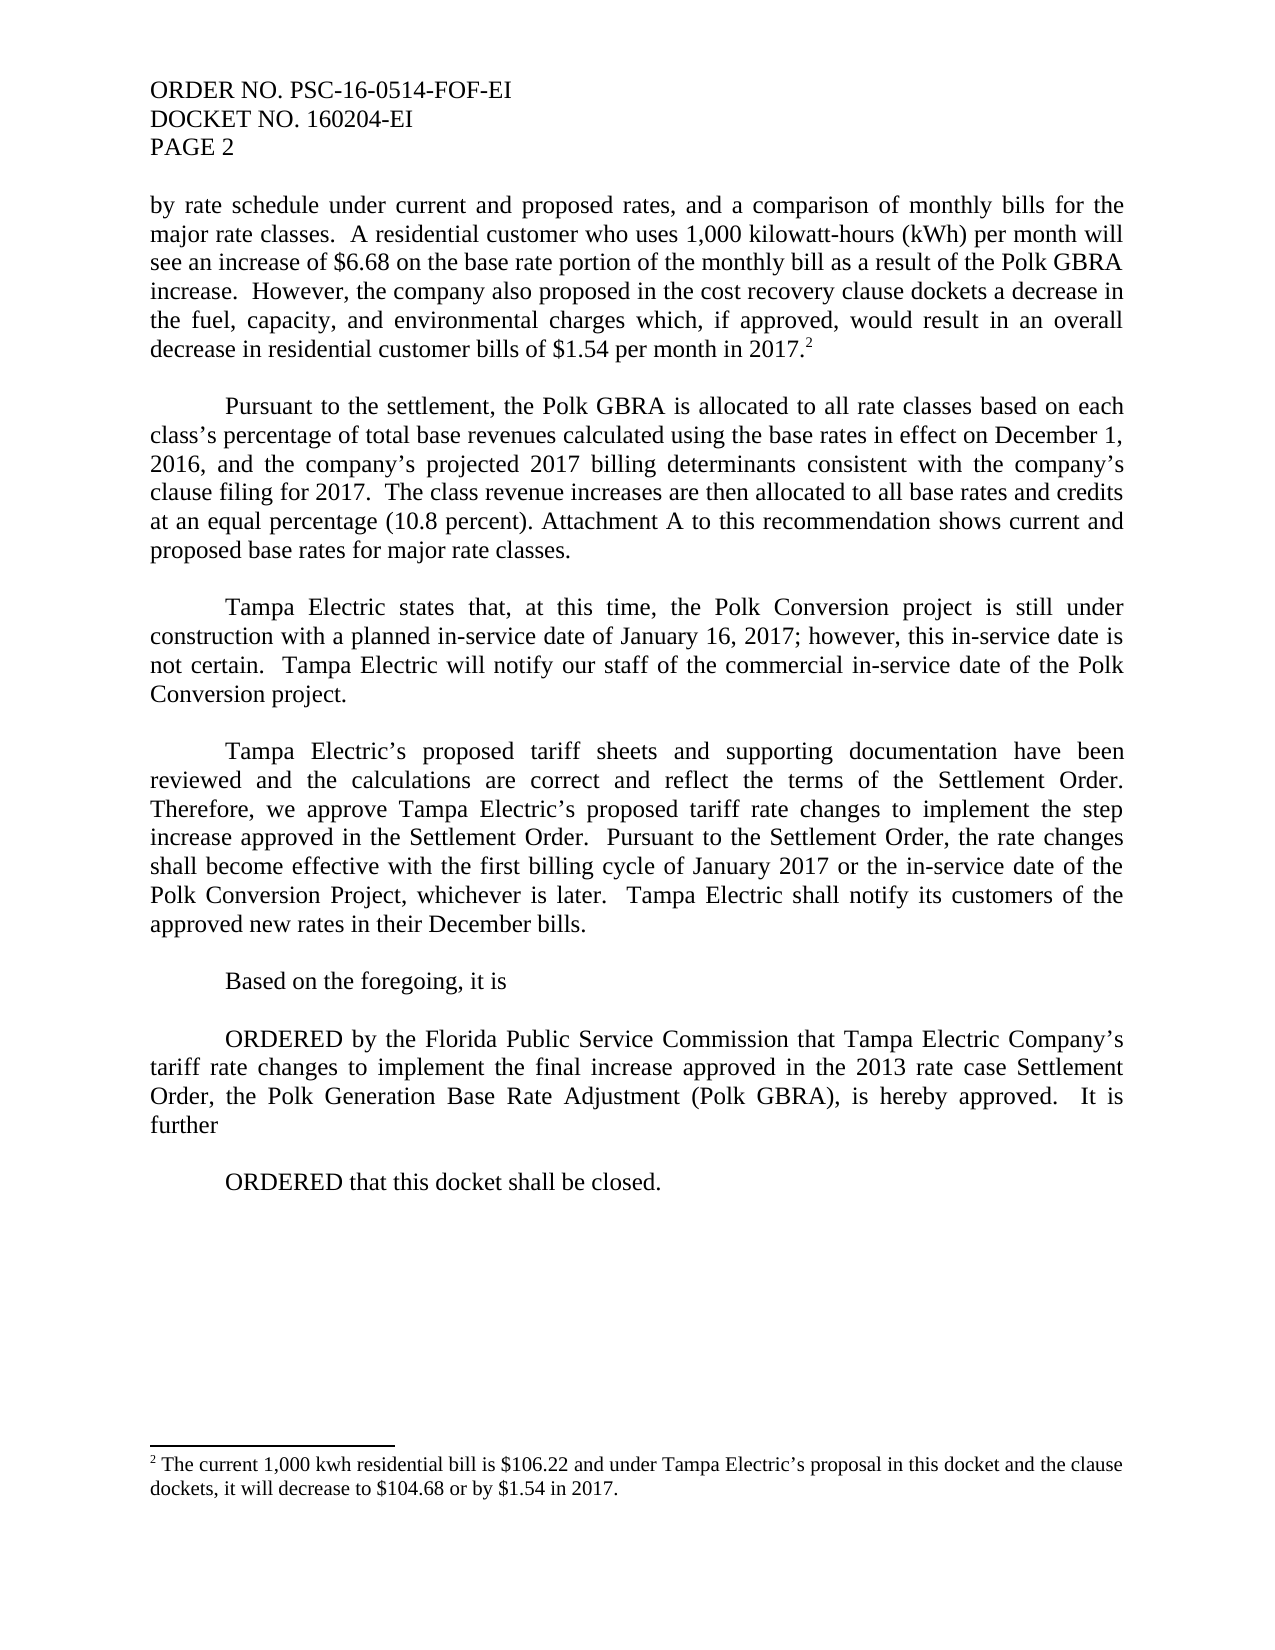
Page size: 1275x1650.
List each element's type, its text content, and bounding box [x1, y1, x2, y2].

text ORDERED that this docket shall be closed. [150, 1167, 1125, 1196]
text Tampa Electric states that, at this time, the Polk Conversion project is still under construction with a planned in-service date of January 16, 2017; however, this in-service date is not certain. Tampa Electric will notify our staff of the commercial in-service date of the Polk Conversion project. [150, 592, 1125, 707]
text Based on the foregoing, it is [150, 966, 1125, 995]
text Pursuant to the settlement, the Polk GBRA is allocated to all rate classes based on each class’s percentage of total base revenues calculated using the base rates in effect on December 1, 2016, and the company’s projected 2017 billing determinants consistent with the company’s clause filing for 2017. The class revenue increases are then allocated to all base rates and credits at an equal percentage (10.8 percent). Attachment A to this recommendation shows current and proposed base rates for major rate classes. [150, 391, 1125, 564]
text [150, 190, 1125, 362]
text Tampa Electric’s proposed tariff sheets and supporting documentation have been reviewed and the calculations are correct and reflect the terms of the Settlement Order. Therefore, we approve Tampa Electric’s proposed tariff rate changes to implement the step increase approved in the Settlement Order. Pursuant to the Settlement Order, the rate changes shall become effective with the first billing cycle of January 2017 or the in-service date of the Polk Conversion Project, whichever is later. Tampa Electric shall notify its customers of the approved new rates in their December bills. [150, 736, 1125, 937]
text ORDERED by the Florida Public Service Commission that Tampa Electric Company’s tariff rate changes to implement the final increase approved in the 2013 rate case Settlement Order, the Polk Generation Base Rate Adjustment (Polk GBRA), is hereby approved. It is further [150, 1024, 1125, 1139]
